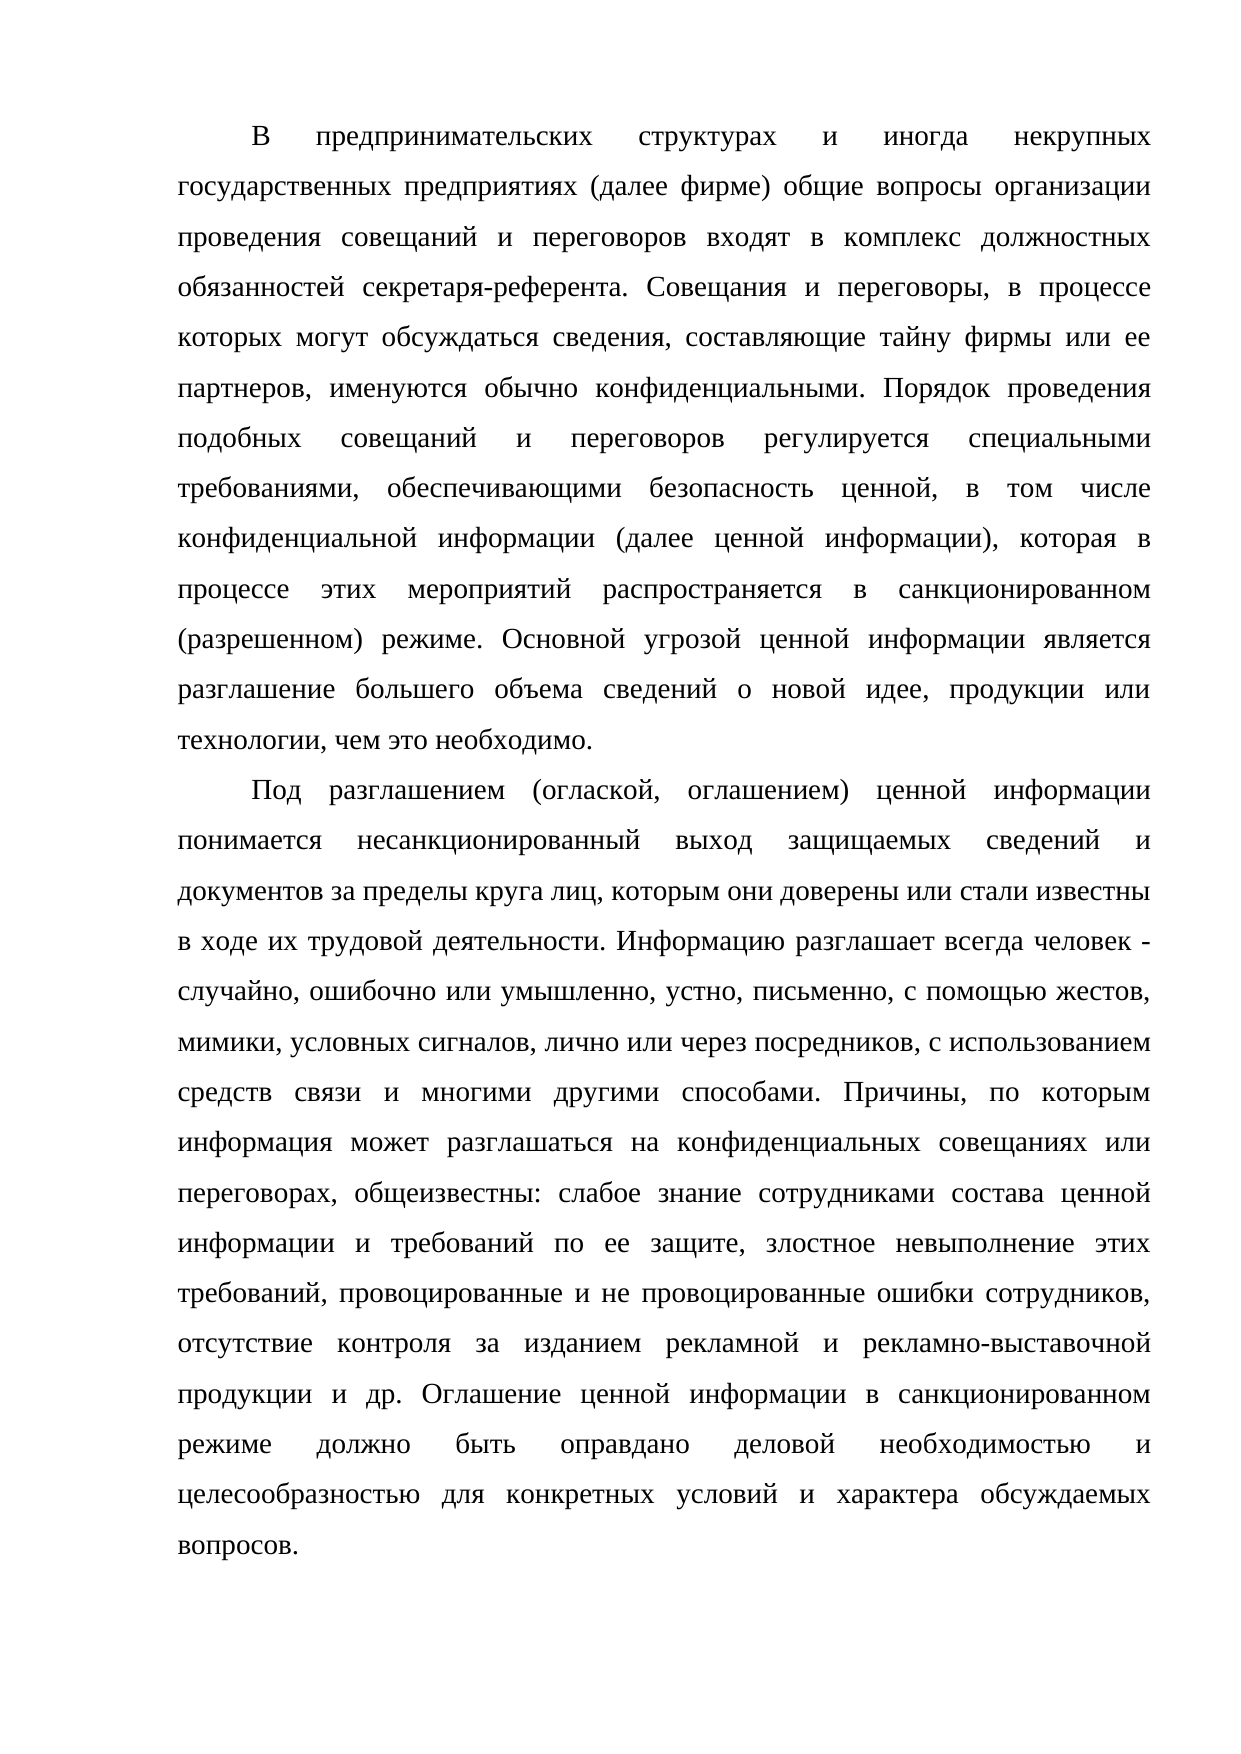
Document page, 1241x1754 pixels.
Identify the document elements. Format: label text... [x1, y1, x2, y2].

text Под разглашением (оглаской, оглашением) ценной информации понимается несанкционированный выход защищаемых сведений и документов за пределы круга лиц, которым они доверены или стали известны в ходе их трудовой деятельности. Информацию разглашает всегда человек - случайно, ошибочно или умышленно, устно, письменно, с помощью жестов, мимики, условных сигналов, лично или через посредников, с использованием средств связи и многими другими способами. Причины, по которым информация может разглашаться на конфиденциальных совещаниях или переговорах, общеизвестны: слабое знание сотрудниками состава ценной информации и требований по ее защите, злостное невыполнение этих требований, провоцированные и не провоцированные ошибки сотрудников, отсутствие контроля за изданием рекламной и рекламно-выставочной продукции и др. Оглашение ценной информации в санкционированном режиме должно быть оправдано деловой необходимостью и целесообразностью для конкретных условий и характера обсуждаемых вопросов. [177, 772, 1152, 1560]
text В предпринимательских структурах и иногда некрупных государственных предприятиях (далее фирме) общие вопросы организации проведения совещаний и переговоров входят в комплекс должностных обязанностей секретаря-референта. Совещания и переговоры, в процессе которых могут обсуждаться сведения, составляющие тайну фирмы или ее партнеров, именуются обычно конфиденциальными. Порядок проведения подобных совещаний и переговоров регулируется специальными требованиями, обеспечивающими безопасность ценной, в том числе конфиденциальной информации (далее ценной информации), которая в процессе этих мероприятий распространяется в санкционированном (разрешенном) режиме. Основной угрозой ценной информации является разглашение большего объема сведений о новой идее, продукции или технологии, чем это необходимо. [177, 118, 1152, 755]
